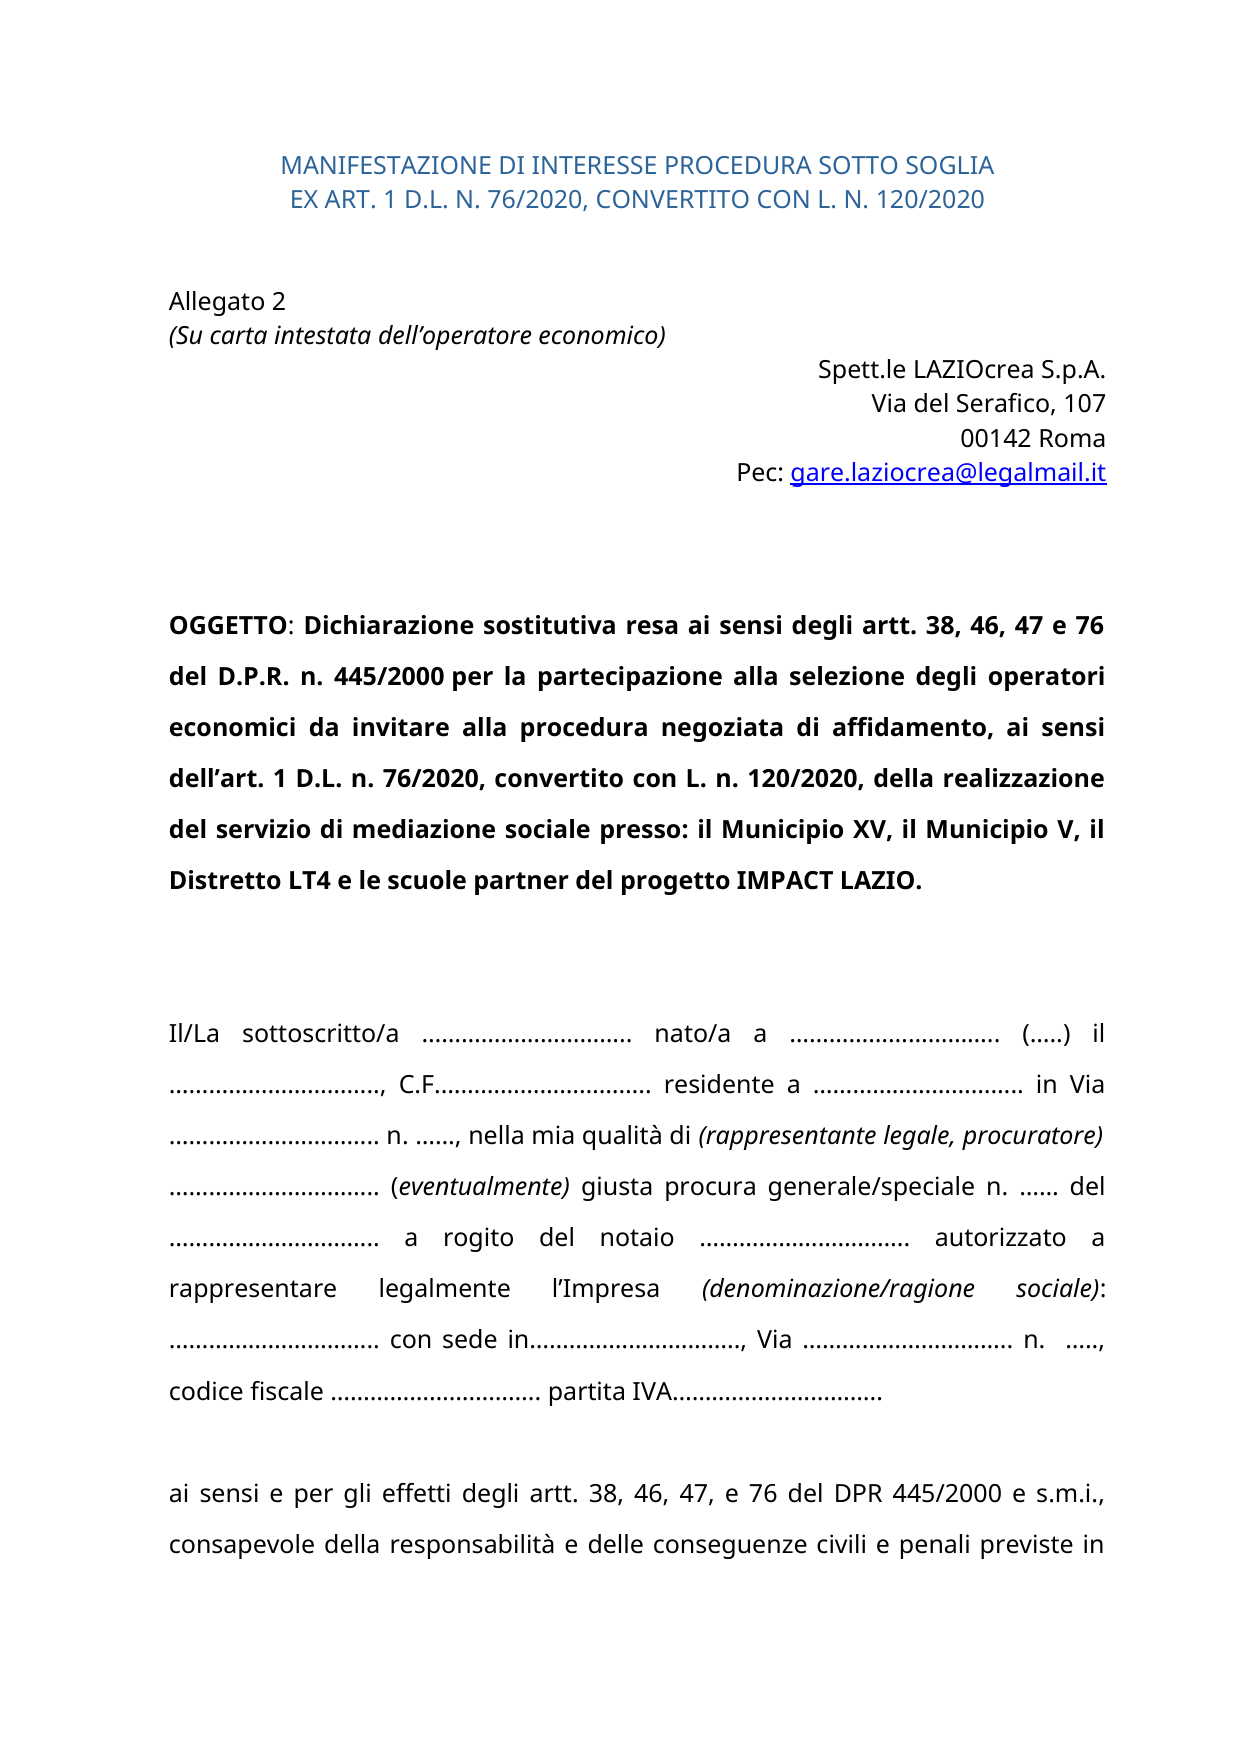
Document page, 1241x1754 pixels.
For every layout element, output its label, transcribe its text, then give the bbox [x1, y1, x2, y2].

text (Su carta intestata dell’operatore economico) [169, 318, 1106, 352]
text Allegato 2 [169, 284, 1106, 318]
text Spett.le LAZIOcrea S.p.A. [169, 352, 1106, 386]
text OGGETTO: Dichiarazione sostitutiva resa ai sensi degli artt. 38, 46, 47 e 76 del D.P.R. n. 445/2000 per la partecipazione alla selezione degli operatori economici da invitare alla procedura negoziata di affidamento, ai sensi dell’art. 1 D.L. n. 76/2020, convertito con L. n. 120/2020, della realizzazione del servizio di mediazione sociale presso: il Municipio XV, il Municipio V, il Distretto LT4 e le scuole partner del progetto IMPACT LAZIO. [169, 607, 1106, 897]
text 00142 Roma [685, 420, 1106, 454]
text Il/La sottoscritto/a ………………………….. nato/a a ………………………….. (…..) il ………………………….., C.F.………………………….. residente a ………………………….. in Via ………………………….. n. ……, nella mia qualità di (rappresentante legale, procuratore) ………………………….. (eventualmente) giusta procura generale/speciale n. …… del ………………………….. a rogito del notaio ………………………….. autorizzato a rappresentare legalmente l’Impresa (denominazione/ragione sociale): ………………………….. con sede in………………………….., Via ………………………….. n. ….., codice fiscale ………………………….. partita IVA………………………….. [169, 1016, 1106, 1407]
text EX ART. 1 D.L. N. 76/2020, CONVERTITO CON L. N. 120/2020 [169, 182, 1106, 216]
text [169, 1475, 1106, 1560]
text Pec: gare.laziocrea@legalmail.it [685, 454, 1106, 488]
text MANIFESTAZIONE DI INTERESSE PROCEDURA SOTTO SOGLIA [169, 148, 1106, 182]
text Via del Serafico, 107 [759, 386, 1106, 420]
